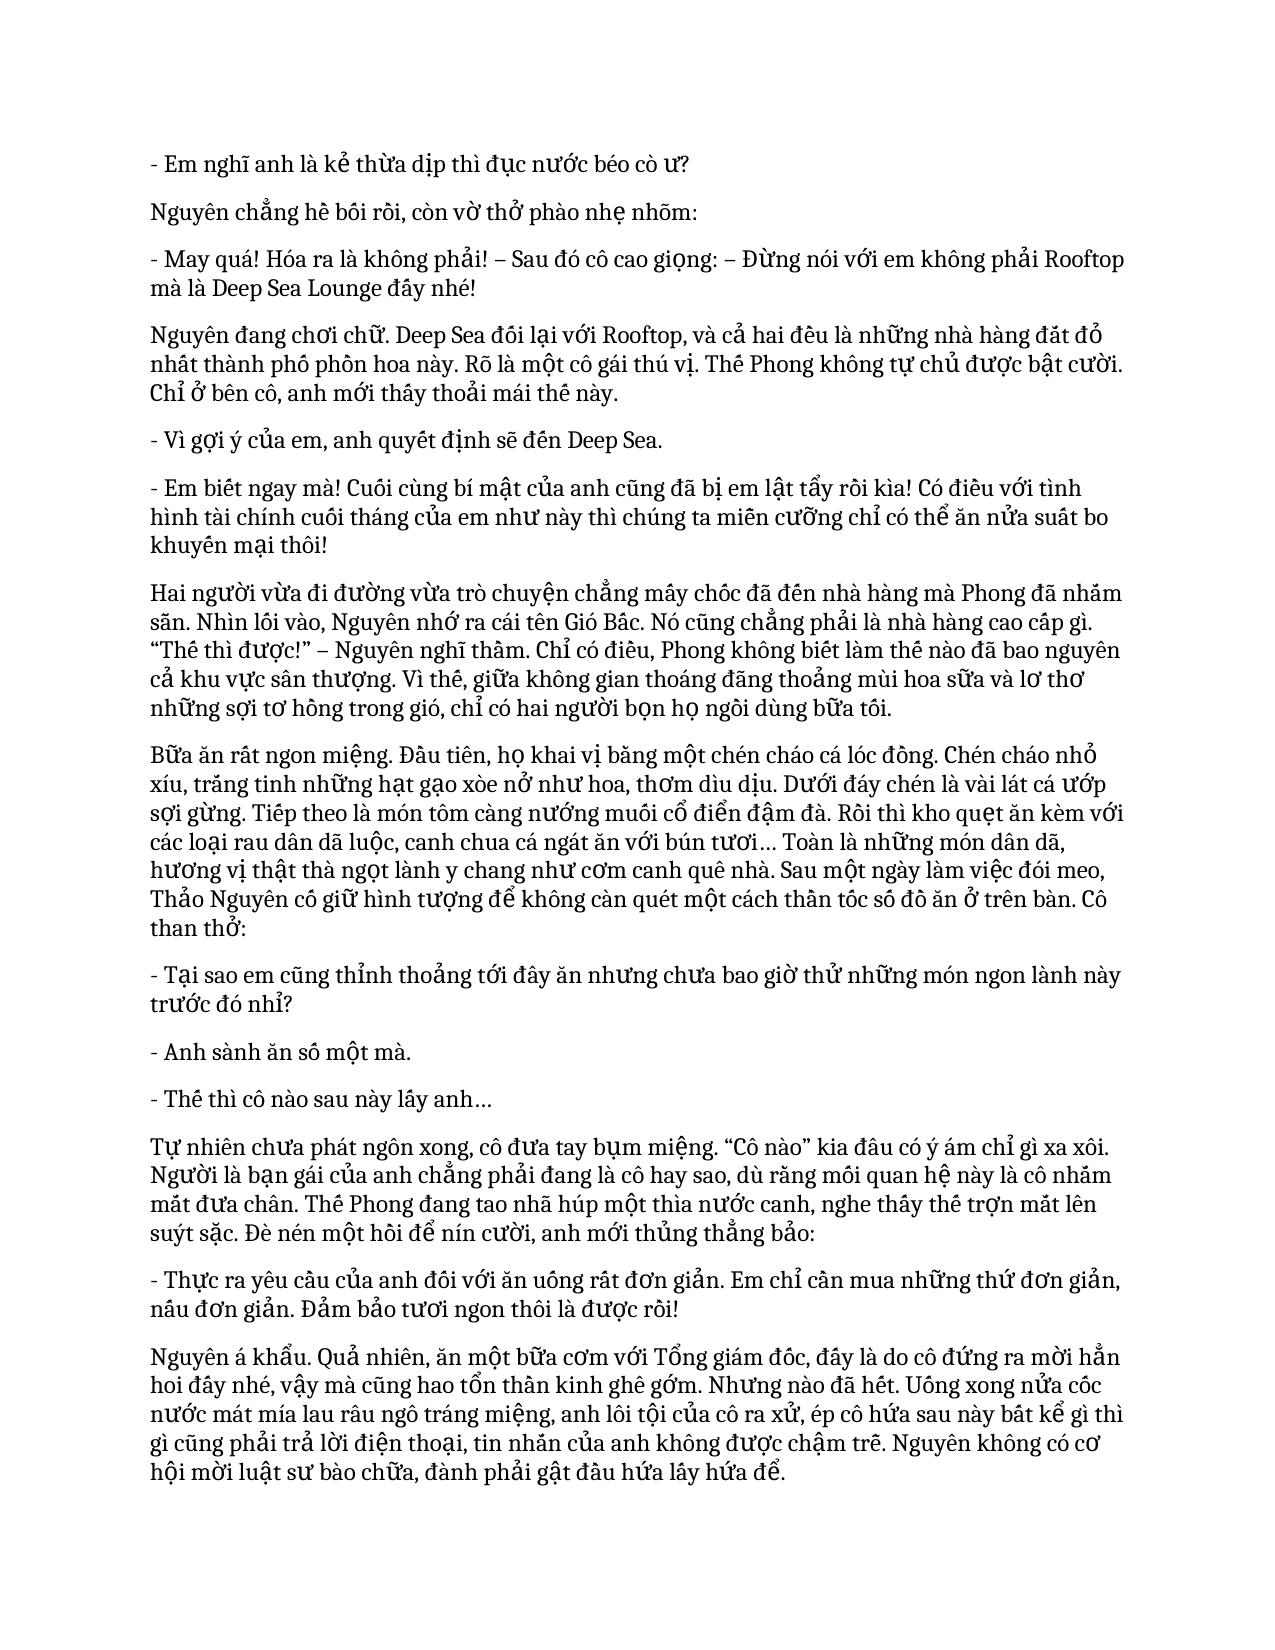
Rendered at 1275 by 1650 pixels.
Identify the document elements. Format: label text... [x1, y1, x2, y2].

text Nguyên chẳng hề bối rồi, còn vờ thở phào nhẹ nhõm: [150, 197, 1125, 226]
text Nguyên á khẩu. Quả nhiên, ăn một bữa cơm với Tổng giám đốc, đấy là do cô đứng ra mời hẳn hoi đấy nhé, vậy mà cũng hao tổn thần kinh ghê gớm. Nhưng nào đã hết. Uống xong nửa cốc nước mát mía lau râu ngô tráng miệng, anh lôi tội của cô ra xử, ép cô hứa sau này bất kể gì thì gì cũng phải trả lời điện thoại, tin nhắn của anh không được chậm trễ. Nguyên không có cơ hội mời luật sư bào chữa, đành phải gật đầu hứa lấy hứa để. [150, 1342, 1125, 1486]
text - Tại sao em cũng thỉnh thoảng tới đây ăn nhưng chưa bao giờ thử những món ngon lành này trước đó nhỉ? [150, 961, 1125, 1019]
text Tự nhiên chưa phát ngôn xong, cô đưa tay bụm miệng. “Cô nào” kia đâu có ý ám chỉ gì xa xôi. Người là bạn gái của anh chẳng phải đang là cô hay sao, dù rằng mối quan hệ này là cô nhắm mắt đưa chân. Thế Phong đang tao nhã húp một thìa nước canh, nghe thấy thế trợn mắt lên suýt sặc. Đè nén một hồi để nín cười, anh mới thủng thẳng bảo: [150, 1132, 1125, 1247]
text - Em nghĩ anh là kẻ thừa dịp thì đục nước béo cò ư? [150, 150, 1125, 179]
text - Thế thì cô nào sau này lấy anh… [150, 1085, 1125, 1114]
text Nguyên đang chơi chữ. Deep Sea đối lại với Rooftop, và cả hai đều là những nhà hàng đắt đỏ nhất thành phố phồn hoa này. Rõ là một cô gái thú vị. Thế Phong không tự chủ được bật cười. Chỉ ở bên cô, anh mới thấy thoải mái thế này. [150, 321, 1125, 407]
text - Vì gợi ý của em, anh quyết định sẽ đến Deep Sea. [150, 426, 1125, 455]
text - Thực ra yêu cầu của anh đối với ăn uống rất đơn giản. Em chỉ cần mua những thứ đơn giản, nấu đơn giản. Đảm bảo tươi ngon thôi là được rồi! [150, 1266, 1125, 1324]
text Bữa ăn rất ngon miệng. Đầu tiên, họ khai vị bằng một chén cháo cá lóc đồng. Chén cháo nhỏ xíu, trắng tinh những hạt gạo xòe nở như hoa, thơm dìu dịu. Dưới đáy chén là vài lát cá ướp sợi gừng. Tiếp theo là món tôm càng nướng muối cổ điển đậm đà. Rồi thì kho quẹt ăn kèm với các loại rau dân dã luộc, canh chua cá ngát ăn với bún tươi… Toàn là những món dân dã, hương vị thật thà ngọt lành y chang như cơm canh quê nhà. Sau một ngày làm việc đói meo, Thảo Nguyên cố giữ hình tượng để không càn quét một cách thần tốc số đồ ăn ở trên bàn. Cô than thở: [150, 741, 1125, 942]
text - May quá! Hóa ra là không phải! – Sau đó cô cao giọng: – Đừng nói với em không phải Rooftop mà là Deep Sea Lounge đấy nhé! [150, 245, 1125, 302]
text - Em biết ngay mà! Cuối cùng bí mật của anh cũng đã bị em lật tẩy rồi kìa! Có điều với tình hình tài chính cuối tháng của em như này thì chúng ta miễn cưỡng chỉ có thể ăn nửa suất bo khuyến mại thôi! [150, 474, 1125, 560]
text Hai người vừa đi đường vừa trò chuyện chẳng mấy chốc đã đến nhà hàng mà Phong đã nhắm sẵn. Nhìn lối vào, Nguyên nhớ ra cái tên Gió Bấc. Nó cũng chẳng phải là nhà hàng cao cấp gì. “Thế thì được!” – Nguyên nghĩ thầm. Chỉ có điều, Phong không biết làm thế nào đã bao nguyên cả khu vực sân thượng. Vì thế, giữa không gian thoáng đãng thoảng mùi hoa sữa và lơ thơ những sợi tơ hồng trong gió, chỉ có hai người bọn họ ngồi dùng bữa tối. [150, 579, 1125, 722]
text - Anh sành ăn số một mà. [150, 1037, 1125, 1066]
